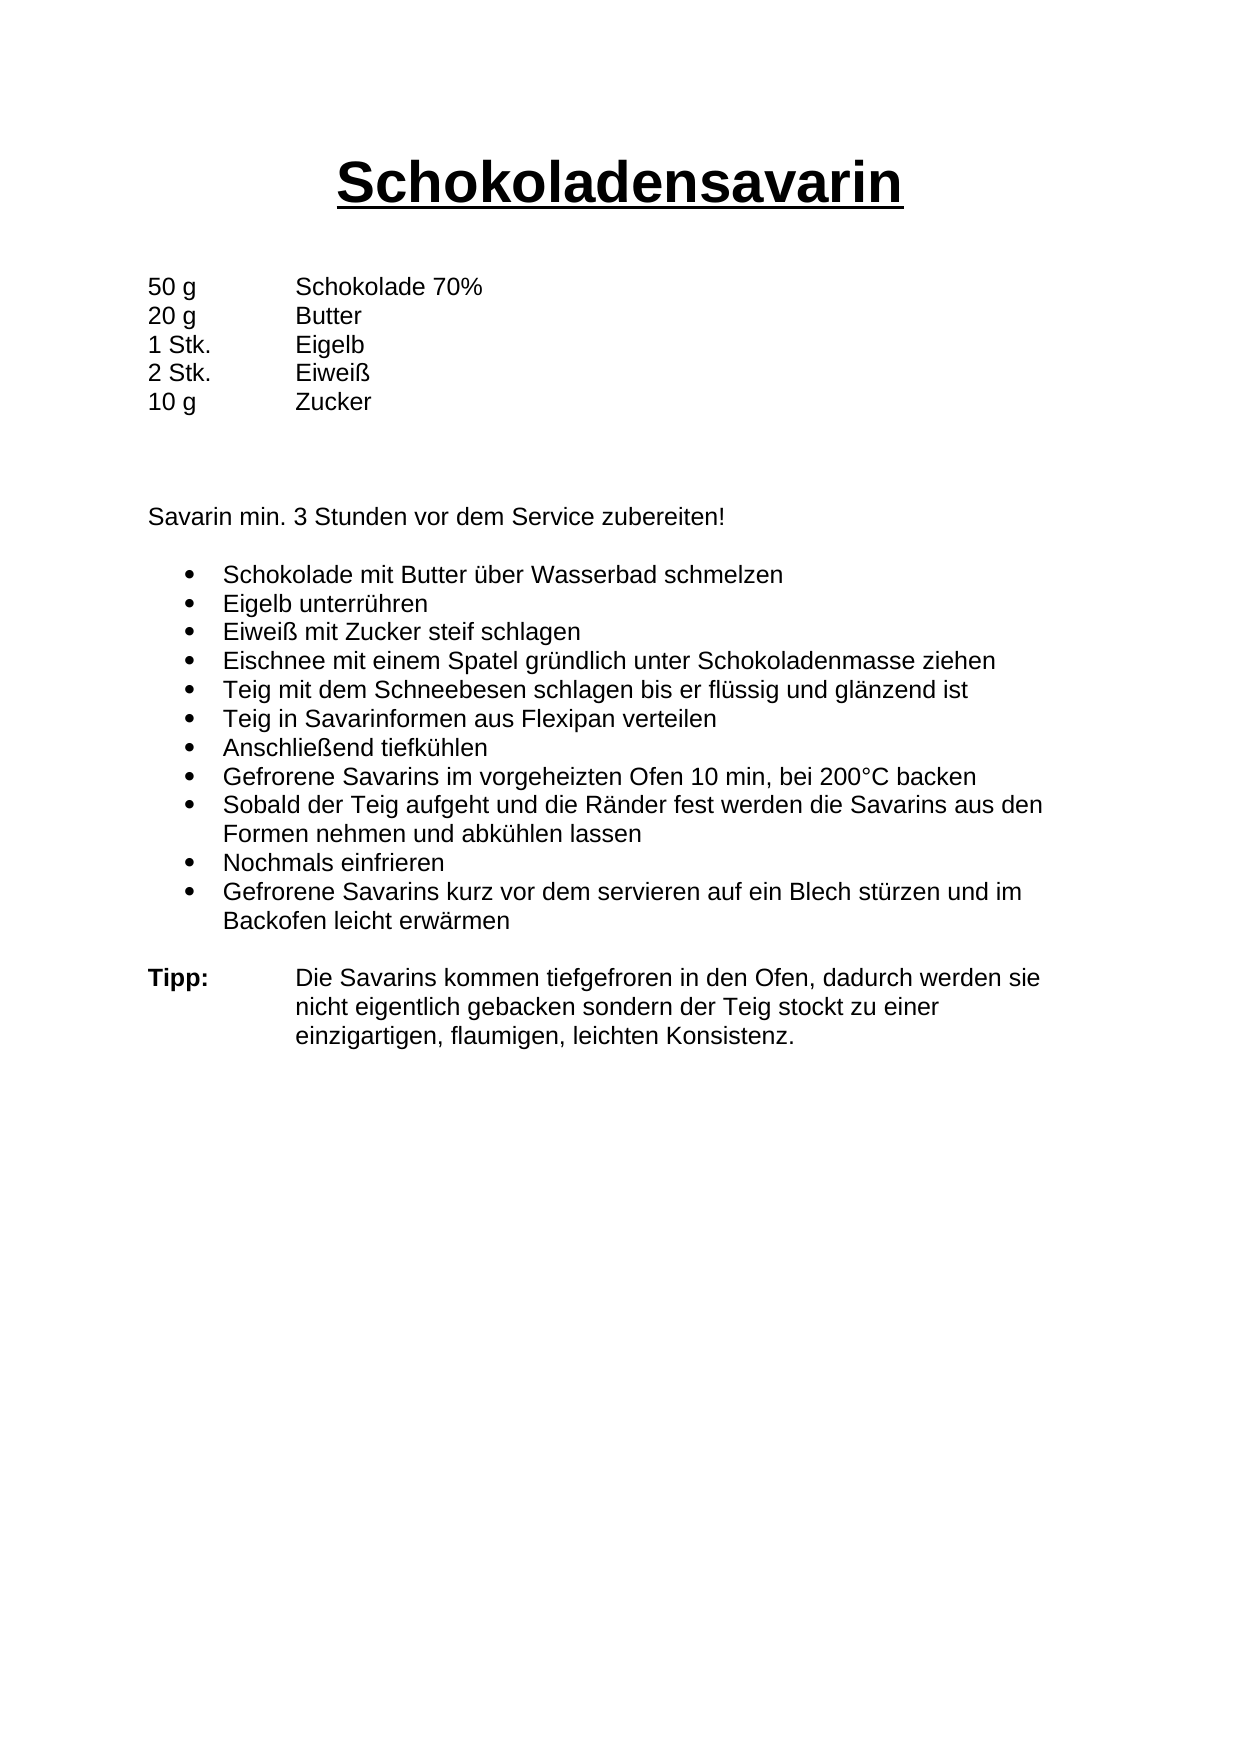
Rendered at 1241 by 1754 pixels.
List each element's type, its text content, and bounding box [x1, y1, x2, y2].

list Teig mit dem Schneebesen schlagen bis er flüssig und glänzend ist [185, 675, 1093, 704]
text Savarin min. 3 Stunden vor dem Service zubereiten! [148, 502, 1093, 531]
list Gefrorene Savarins im vorgeheizten Ofen 10 min, bei 200°C backen [185, 762, 1093, 791]
text 2 Stk. Eiweiß [148, 358, 1093, 387]
list Eischnee mit einem Spatel gründlich unter Schokoladenmasse ziehen [185, 646, 1093, 675]
text Schokoladensavarin [148, 148, 1093, 215]
list Eigelb unterrühren [185, 588, 1093, 617]
list Schokolade mit Butter über Wasserbad schmelzen [185, 560, 1093, 588]
text Tipp: Die Savarins kommen tiefgefroren in den Ofen, dadurch werden sie [148, 963, 1093, 992]
text einzigartigen, flaumigen, leichten Konsistenz. [295, 1021, 1093, 1049]
list Eiweiß mit Zucker steif schlagen [185, 617, 1093, 646]
list Teig in Savarinformen aus Flexipan verteilen [185, 704, 1093, 733]
text 20 g Butter [148, 301, 1093, 330]
text 50 g Schokolade 70% [148, 272, 1093, 301]
text 1 Stk. Eigelb [148, 330, 1093, 358]
text nicht eigentlich gebacken sondern der Teig stockt zu einer [221, 992, 1093, 1021]
list Nochmals einfrieren [185, 848, 1093, 877]
list Anschließend tiefkühlen [185, 733, 1093, 762]
text 10 g Zucker [148, 387, 1093, 416]
list Gefrorene Savarins kurz vor dem servieren auf ein Blech stürzen und im Backofen leicht erwärmen [185, 877, 1093, 934]
list Sobald der Teig aufgeht und die Ränder fest werden die Savarins aus den Formen nehmen und abkühlen lassen [185, 791, 1093, 848]
